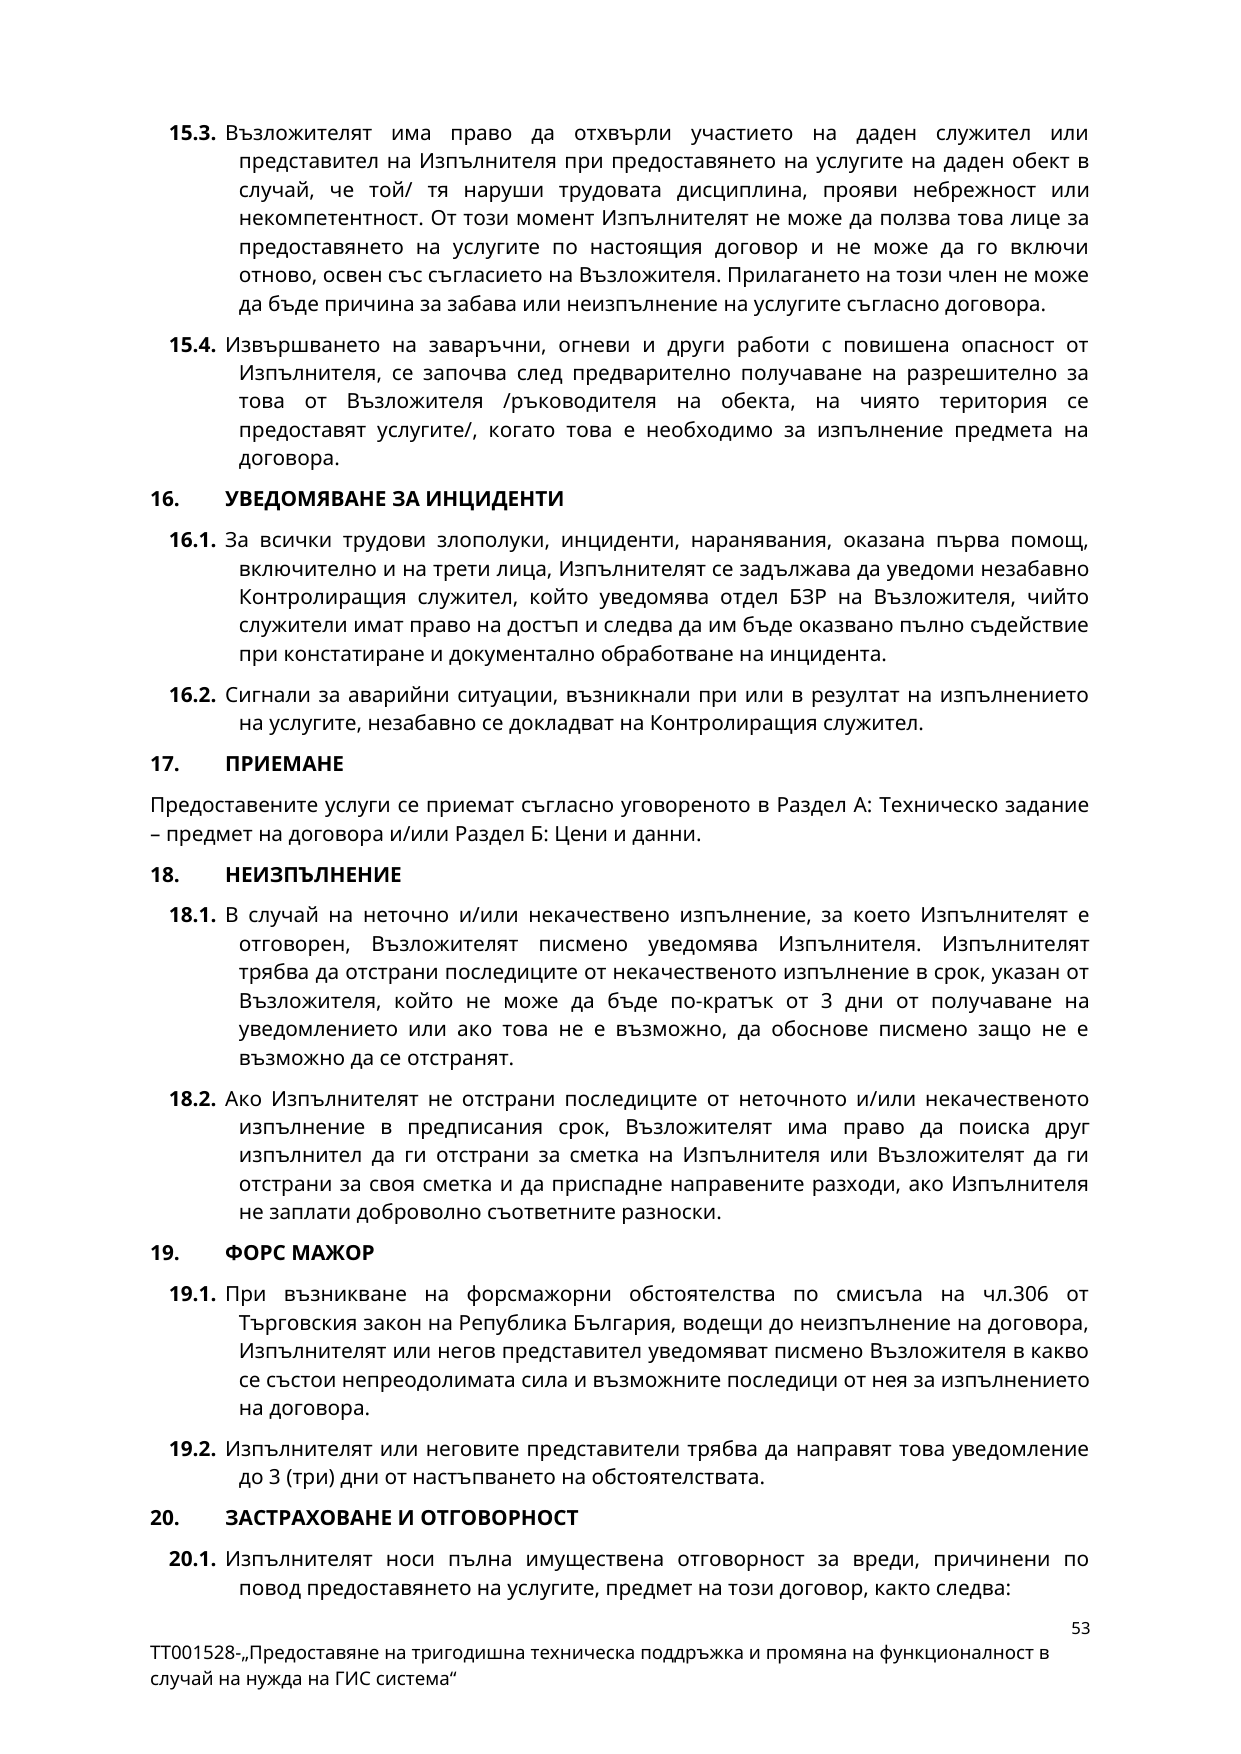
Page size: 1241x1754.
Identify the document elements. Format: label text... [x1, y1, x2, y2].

list Изпълнителят носи пълна имуществена отговорност за вреди, причинени по повод предоставянето на услугите, предмет на този договор, както следва: [169, 1544, 1090, 1601]
list Извършването на заваръчни, огневи и други работи с повишена опасност от Изпълнителя, се започва след предварително получаване на разрешително за това от Възложителя /ръководителя на обекта, на чиято територия се предоставят услугите/, когато това е необходимо за изпълнение предмета на договора. [169, 330, 1090, 472]
text Предоставените услуги се приемат съгласно уговореното в Раздел А: Техническо задание – предмет на договора и/или Раздел Б: Цени и данни. [150, 790, 1090, 847]
list За всички трудови злополуки, инциденти, наранявания, оказана първа помощ, включително и на трети лица, Изпълнителят се задължава да уведоми незабавно Контролиращия служител, който уведомява отдел БЗР на Възложителя, чийто служители имат право на достъп и следва да им бъде оказвано пълно съдействие при констатиране и документално обработване на инцидента. [169, 525, 1090, 667]
list УВЕДОМЯВАНЕ ЗА ИНЦИДЕНТИ [150, 484, 1090, 513]
list В случай на неточно и/или некачествено изпълнение, за което Изпълнителят е отговорен, Възложителят писмено уведомява Изпълнителя. Изпълнителят трябва да отстрани последиците от некачественото изпълнение в срок, указан от Възложителя, който не може да бъде по-кратък от 3 дни от получаване на уведомлението или ако това не е възможно, да обоснове писмено защо не е възможно да се отстранят. [169, 901, 1090, 1071]
list При възникване на форсмажорни обстоятелства по смисъла на чл.306 от Търговския закон на Република България, водещи до неизпълнение на договора, Изпълнителят или негов представител уведомяват писмено Възложителя в какво се състои непреодолимата сила и възможните последици от нея за изпълнението на договора. [169, 1279, 1090, 1422]
list Сигнали за аварийни ситуации, възникнали при или в резултат на изпълнението на услугите, незабавно се докладват на Контролиращия служител. [169, 680, 1090, 737]
list НЕИЗПЪЛНЕНИЕ [150, 860, 1090, 888]
list ФОРС МАЖОР [150, 1238, 1090, 1267]
list Ако Изпълнителят не отстрани последиците от неточното и/или некачественото изпълнение в предписания срок, Възложителят има право да поиска друг изпълнител да ги отстрани за сметка на Изпълнителя или Възложителят да ги отстрани за своя сметка и да приспадне направените разходи, ако Изпълнителя не заплати доброволно съответните разноски. [169, 1084, 1090, 1226]
list Възложителят има право да отхвърли участието на даден служител или представител на Изпълнителя при предоставянето на услугите на даден обект в случай, че той/ тя наруши трудовата дисциплина, прояви небрежност или некомпетентност. От този момент Изпълнителят не може да ползва това лице за предоставянето на услугите по настоящия договор и не може да го включи отново, освен със съгласието на Възложителя. Прилагането на този член не може да бъде причина за забава или неизпълнение на услугите съгласно договора. [169, 118, 1090, 317]
list ПРИЕМАНЕ [150, 749, 1090, 778]
list Изпълнителят или неговите представители трябва да направят това уведомление до 3 (три) дни от настъпването на обстоятелствата. [169, 1434, 1090, 1491]
list ЗАСТРАХОВАНЕ И ОТГОВОРНОСТ [150, 1503, 1090, 1532]
